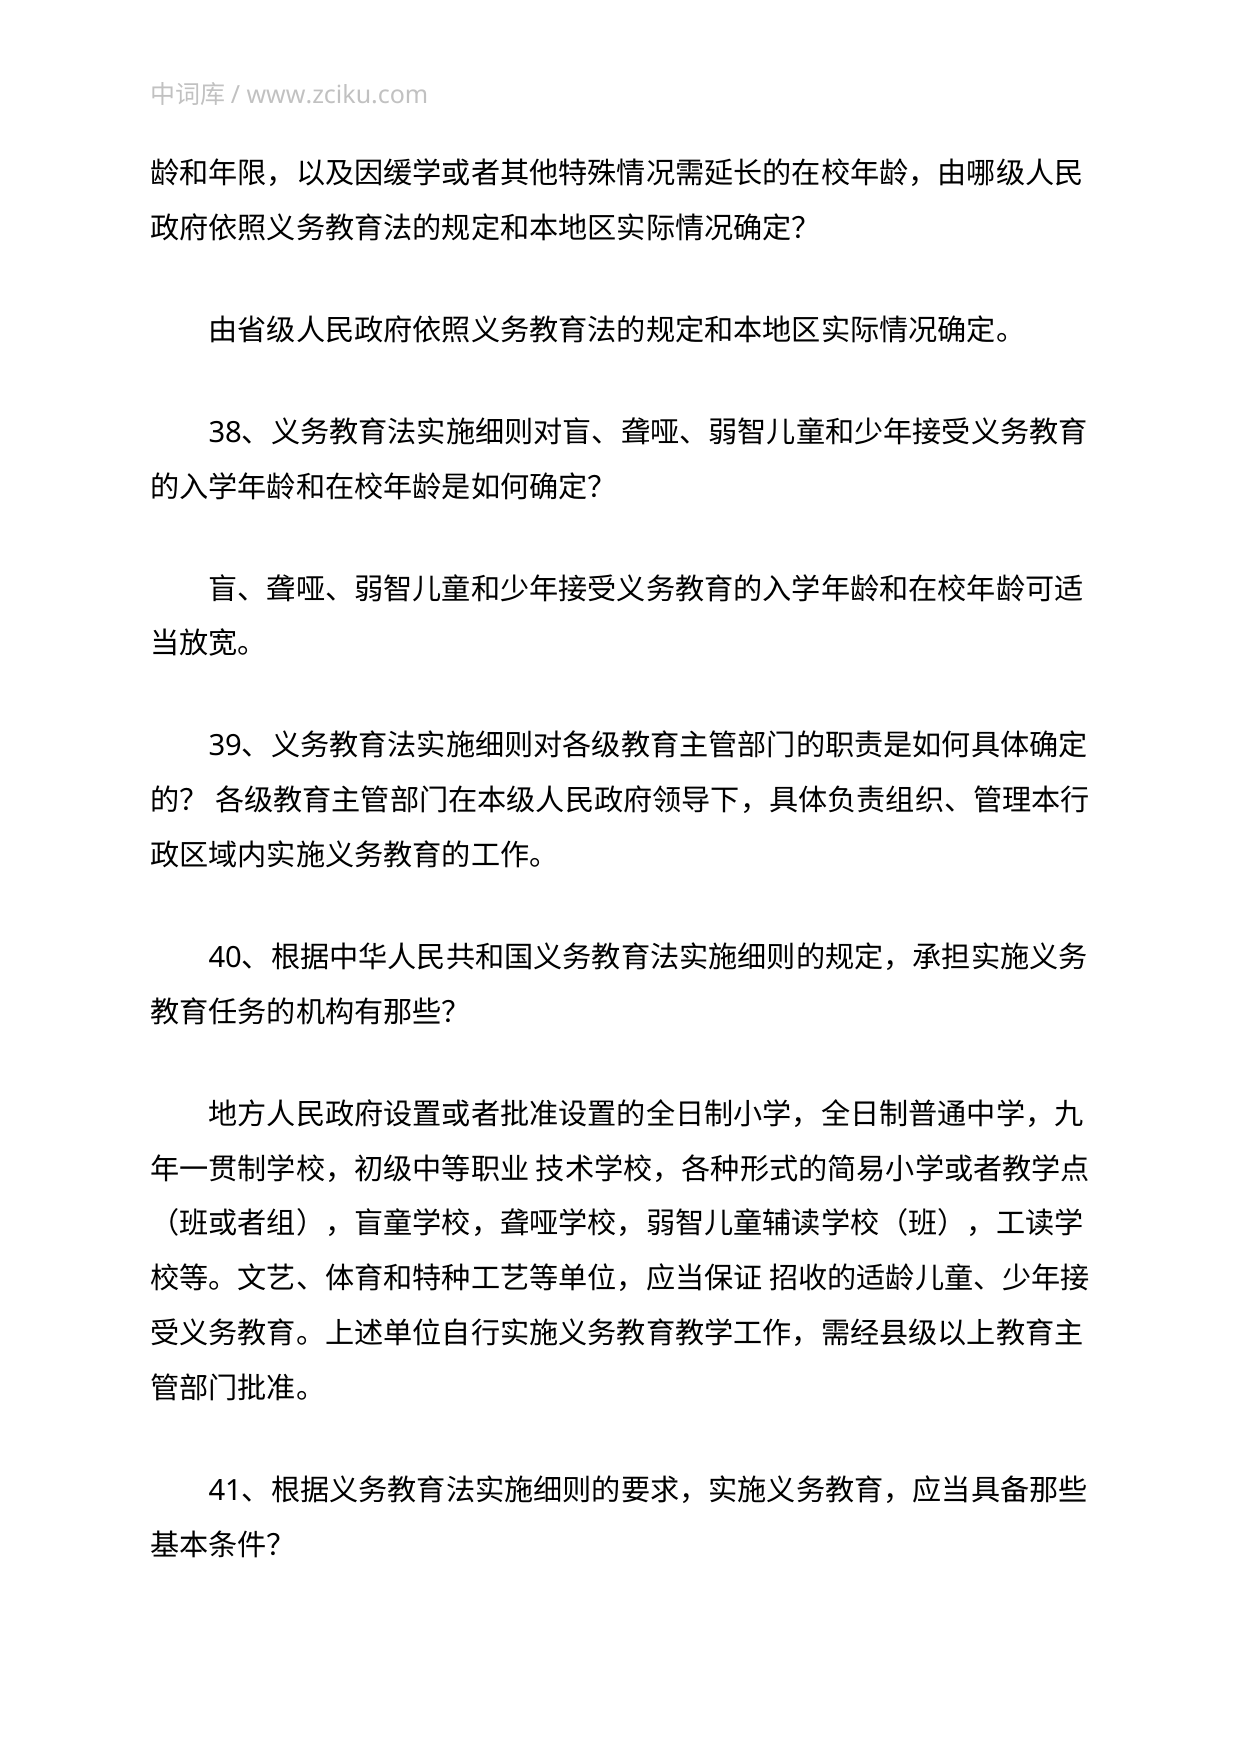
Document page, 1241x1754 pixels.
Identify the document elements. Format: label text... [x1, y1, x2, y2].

text 40、根据中华人民共和国义务教育法实施细则的规定，承担实施义务教育任务的机构有那些？ [150, 933, 1090, 1031]
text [150, 150, 1090, 247]
text 41、根据义务教育法实施细则的要求，实施义务教育，应当具备那些基本条件？ [150, 1467, 1090, 1564]
text 39、义务教育法实施细则对各级教育主管部门的职责是如何具体确定的？ 各级教育主管部门在本级人民政府领导下，具体负责组织、管理本行政区域内实施义务教育的工作。 [150, 722, 1090, 874]
text 盲、聋哑、弱智儿童和少年接受义务教育的入学年龄和在校年龄可适当放宽。 [150, 565, 1090, 662]
text 地方人民政府设置或者批准设置的全日制小学，全日制普通中学，九年一贯制学校，初级中等职业 技术学校，各种形式的简易小学或者教学点（班或者组），盲童学校，聋哑学校，弱智儿童辅读学校（班），工读学校等。文艺、体育和特种工艺等单位，应当保证 招收的适龄儿童、少年接受义务教育。上述单位自行实施义务教育教学工作，需经县级以上教育主管部门批准。 [150, 1090, 1090, 1407]
text 由省级人民政府依照义务教育法的规定和本地区实际情况确定。 [150, 307, 1090, 349]
text 38、义务教育法实施细则对盲、聋哑、弱智儿童和少年接受义务教育的入学年龄和在校年龄是如何确定？ [150, 408, 1090, 506]
